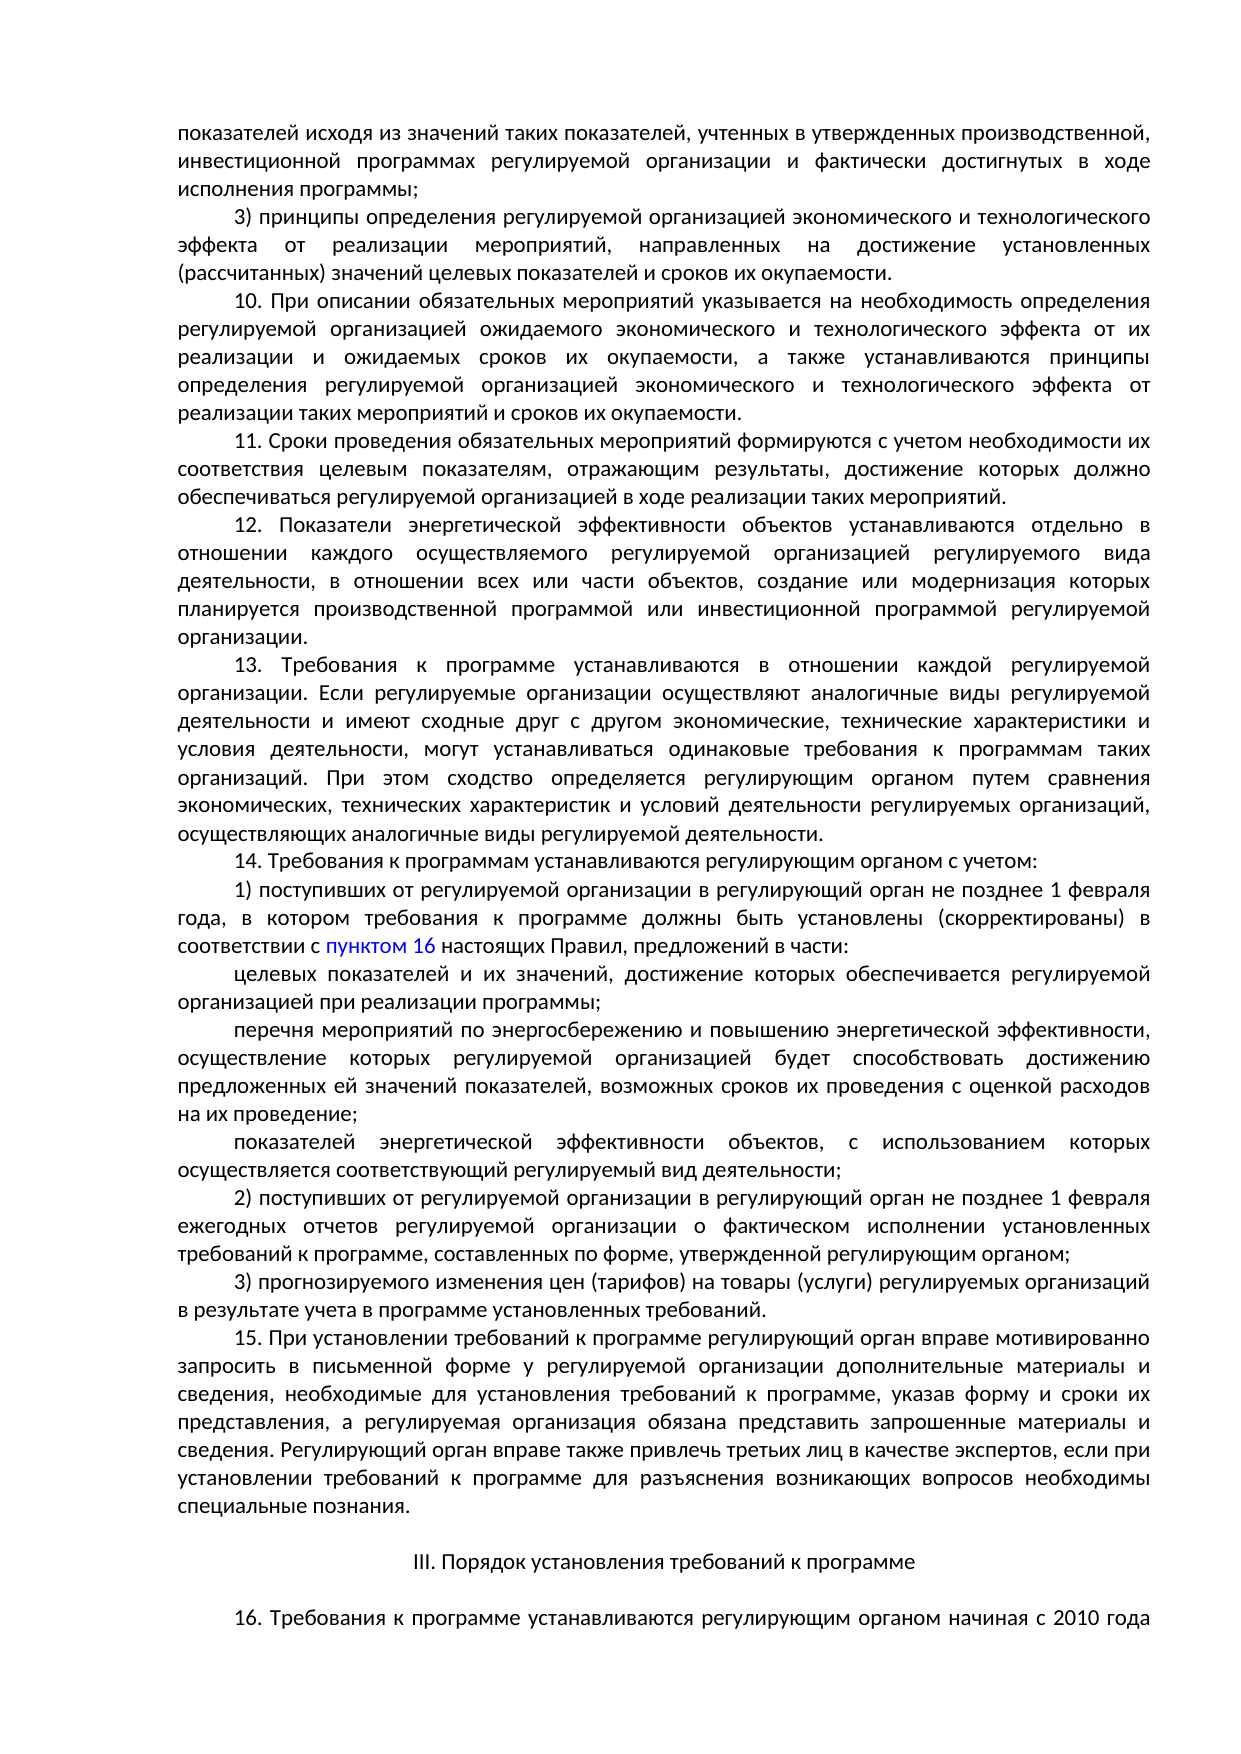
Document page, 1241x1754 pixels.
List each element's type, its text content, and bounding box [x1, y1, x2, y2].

text 3) прогнозируемого изменения цен (тарифов) на товары (услуги) регулируемых организаций в результате учета в программе установленных требований. [177, 1267, 1152, 1323]
text 10. При описании обязательных мероприятий указывается на необходимость определения регулируемой организацией ожидаемого экономического и технологического эффекта от их реализации и ожидаемых сроков их окупаемости, а также устанавливаются принципы определения регулируемой организацией экономического и технологического эффекта от реализации таких мероприятий и сроков их окупаемости. [177, 286, 1152, 426]
text 3) принципы определения регулируемой организацией экономического и технологического эффекта от реализации мероприятий, направленных на достижение установленных (рассчитанных) значений целевых показателей и сроков их окупаемости. [177, 202, 1152, 286]
text целевых показателей и их значений, достижение которых обеспечивается регулируемой организацией при реализации программы; [177, 959, 1152, 1015]
text 14. Требования к программам устанавливаются регулирующим органом с учетом: [177, 847, 1152, 875]
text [177, 118, 1152, 202]
text III. Порядок установления требований к программе [177, 1547, 1152, 1575]
text 15. При установлении требований к программе регулирующий орган вправе мотивированно запросить в письменной форме у регулируемой организации дополнительные материалы и сведения, необходимые для установления требований к программе, указав форму и сроки их представления, а регулируемая организация обязана представить запрошенные материалы и сведения. Регулирующий орган вправе также привлечь третьих лиц в качестве экспертов, если при установлении требований к программе для разъяснения возникающих вопросов необходимы специальные познания. [177, 1323, 1152, 1519]
text 1) поступивших от регулируемой организации в регулирующий орган не позднее 1 февраля года, в котором требования к программе должны быть установлены (скорректированы) в соответствии с пунктом 16 настоящих Правил, предложений в части: [177, 875, 1152, 959]
text перечня мероприятий по энергосбережению и повышению энергетической эффективности, осуществление которых регулируемой организацией будет способствовать достижению предложенных ей значений показателей, возможных сроков их проведения с оценкой расходов на их проведение; [177, 1015, 1152, 1127]
text 12. Показатели энергетической эффективности объектов устанавливаются отдельно в отношении каждого осуществляемого регулируемой организацией регулируемого вида деятельности, в отношении всех или части объектов, создание или модернизация которых планируется производственной программой или инвестиционной программой регулируемой организации. [177, 510, 1152, 651]
text 13. Требования к программе устанавливаются в отношении каждой регулируемой организации. Если регулируемые организации осуществляют аналогичные виды регулируемой деятельности и имеют сходные друг с другом экономические, технические характеристики и условия деятельности, могут устанавливаться одинаковые требования к программам таких организаций. При этом сходство определяется регулирующим органом путем сравнения экономических, технических характеристик и условий деятельности регулируемых организаций, осуществляющих аналогичные виды регулируемой деятельности. [177, 651, 1152, 847]
text 2) поступивших от регулируемой организации в регулирующий орган не позднее 1 февраля ежегодных отчетов регулируемой организации о фактическом исполнении установленных требований к программе, составленных по форме, утвержденной регулирующим органом; [177, 1183, 1152, 1267]
text показателей энергетической эффективности объектов, с использованием которых осуществляется соответствующий регулируемый вид деятельности; [177, 1127, 1152, 1183]
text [177, 1603, 1152, 1631]
text 11. Сроки проведения обязательных мероприятий формируются с учетом необходимости их соответствия целевым показателям, отражающим результаты, достижение которых должно обеспечиваться регулируемой организацией в ходе реализации таких мероприятий. [177, 426, 1152, 510]
